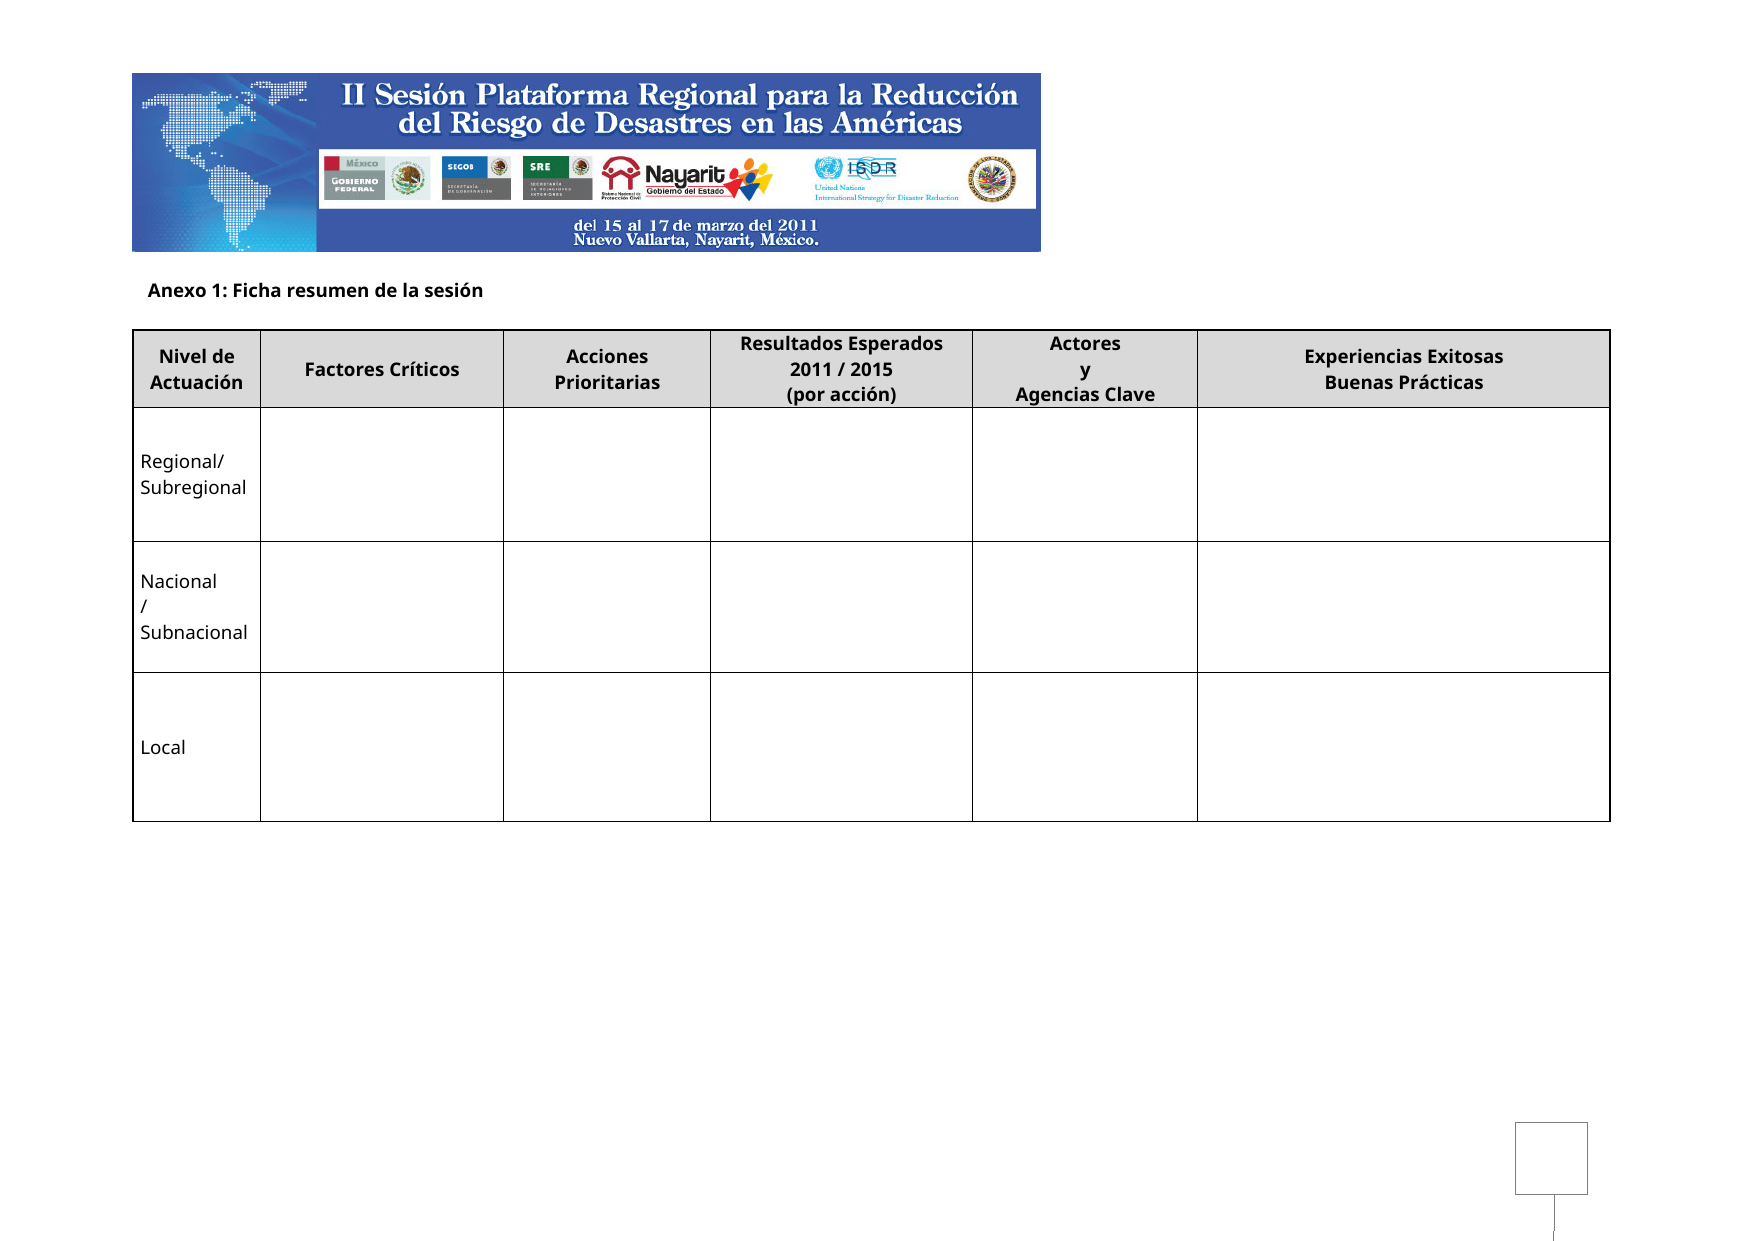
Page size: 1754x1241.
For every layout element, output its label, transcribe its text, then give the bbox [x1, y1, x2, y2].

table_cell Local [134, 673, 260, 821]
table_header Resultados Esperados 2011 / 2015 (por acción) [711, 331, 972, 407]
picture [132, 73, 1041, 252]
table_cell [711, 673, 972, 821]
table_header Actores y Agencias Clave [973, 331, 1197, 407]
table_cell [504, 408, 710, 541]
table_cell [261, 542, 503, 672]
table_cell [711, 542, 972, 672]
table_header Factores Críticos [261, 331, 503, 407]
table_cell [261, 408, 503, 541]
table_cell [504, 673, 710, 821]
text Anexo 1: Ficha resumen de la sesión [148, 278, 1606, 303]
table_cell [711, 408, 972, 541]
table_cell Nacional /Subnacional [134, 542, 260, 672]
table_cell [973, 542, 1197, 672]
table_cell [261, 673, 503, 821]
table_header Acciones Prioritarias [504, 331, 710, 407]
table_cell Regional/ Subregional [134, 408, 260, 541]
table_cell [1198, 542, 1609, 672]
table_header Nivel de Actuación [134, 331, 260, 407]
table_cell [504, 542, 710, 672]
table_cell [1198, 673, 1609, 821]
table_cell [1198, 408, 1609, 541]
table_header Experiencias Exitosas Buenas Prácticas [1198, 331, 1609, 407]
table_cell [973, 408, 1197, 541]
table_cell [973, 673, 1197, 821]
